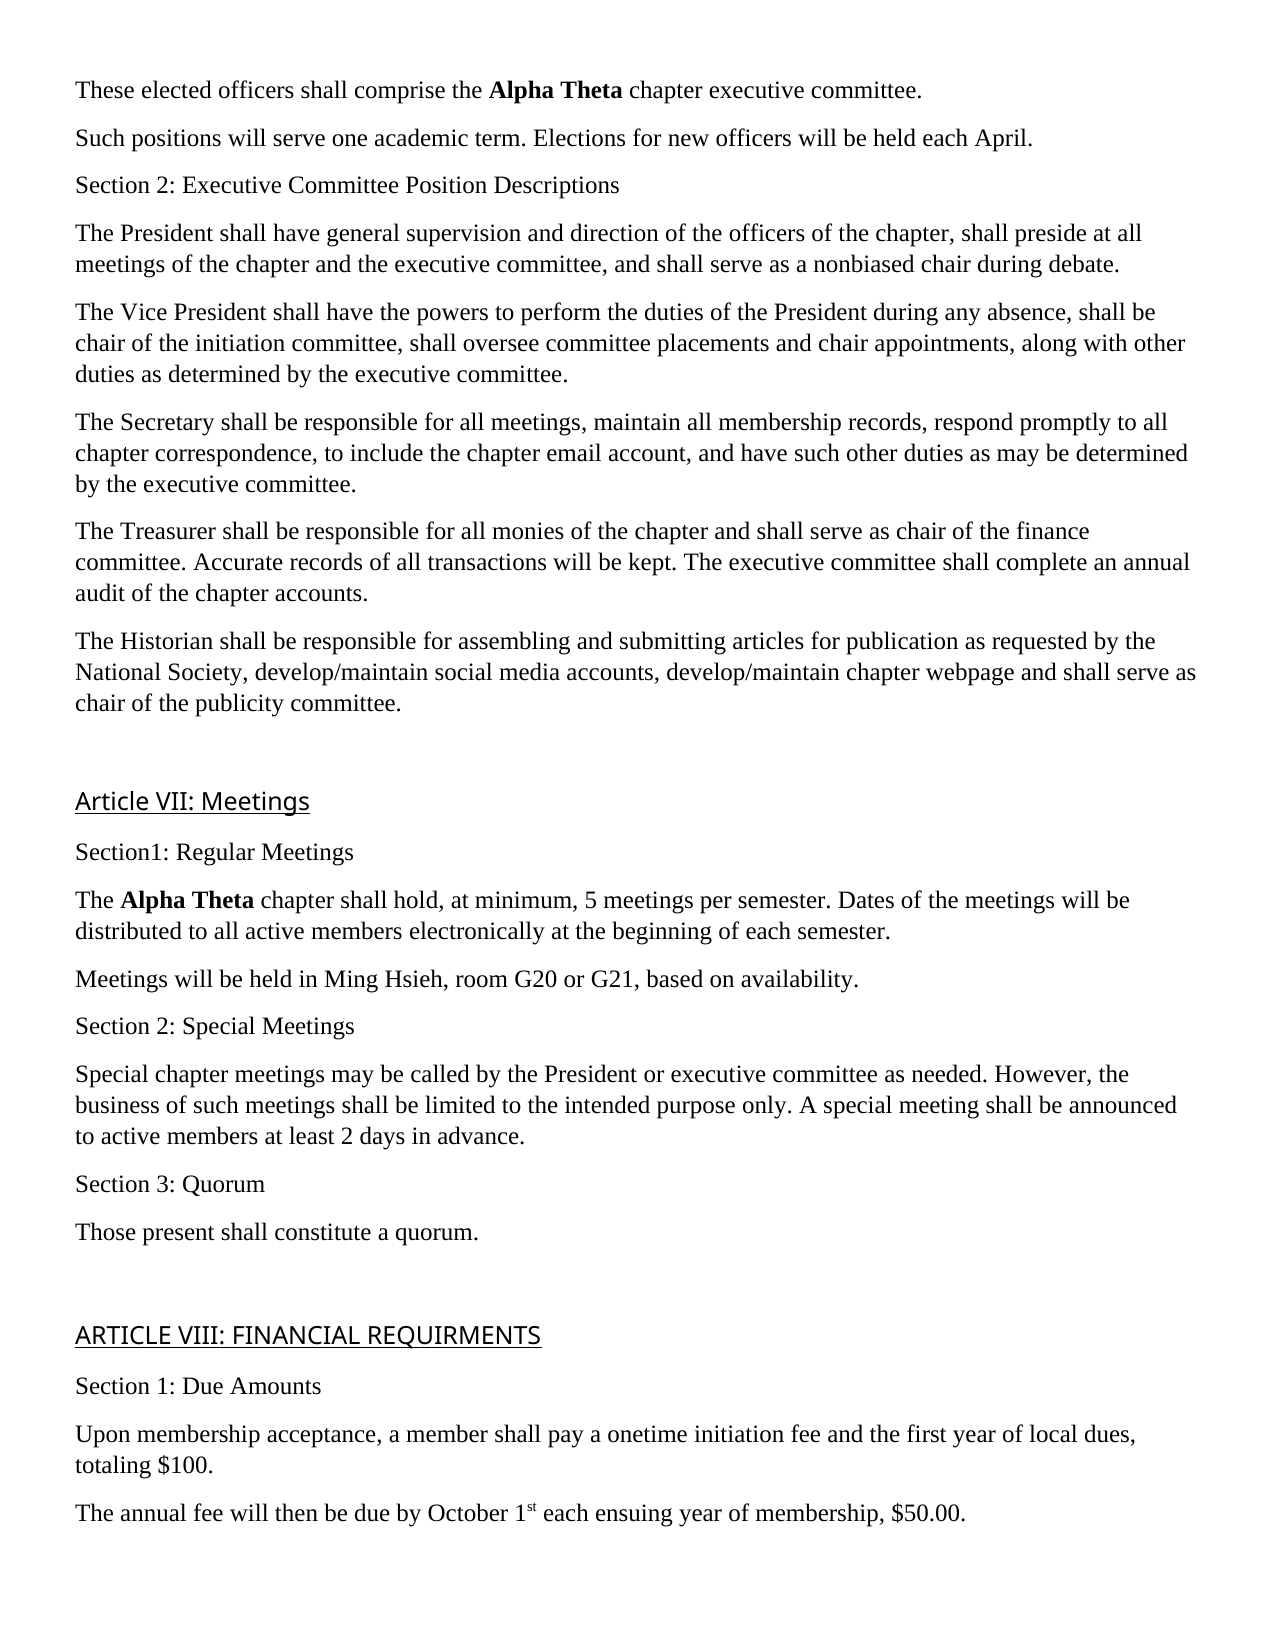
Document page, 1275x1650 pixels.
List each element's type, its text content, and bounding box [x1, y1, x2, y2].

text The Historian shall be responsible for assembling and submitting articles for publication as requested by the National Society, develop/maintain social media accounts, develop/maintain chapter webpage and shall serve as chair of the publicity committee. [75, 626, 1200, 717]
text Section 2: Special Meetings [75, 1011, 1200, 1040]
text These elected officers shall comprise the Alpha Theta chapter executive committee. [75, 75, 1200, 104]
text The President shall have general supervision and direction of the officers of the chapter, shall preside at all meetings of the chapter and the executive committee, and shall serve as a nonbiased chair during debate. [75, 218, 1200, 278]
text ARTICLE VIII: FINANCIAL REQUIRMENTS [75, 1318, 1200, 1352]
text Special chapter meetings may be called by the President or executive committee as needed. However, the business of such meetings shall be limited to the intended purpose only. A special meeting shall be announced to active members at least 2 days in advance. [75, 1059, 1200, 1150]
text Such positions will serve one academic term. Elections for new officers will be held each April. [75, 123, 1200, 151]
text The Secretary shall be responsible for all meetings, maintain all membership records, respond promptly to all chapter correspondence, to include the chapter email account, and have such other duties as may be determined by the executive committee. [75, 407, 1200, 497]
text Section 3: Quorum [75, 1169, 1200, 1198]
text Section 2: Executive Committee Position Descriptions [75, 170, 1200, 199]
text The Vice President shall have the powers to perform the duties of the President during any absence, shall be chair of the initiation committee, shall oversee committee placements and chair appointments, along with other duties as determined by the executive committee. [75, 297, 1200, 388]
text Article VII: Meetings [75, 784, 1200, 818]
text Meetings will be held in Ming Hsieh, room G20 or G21, based on availability. [75, 964, 1200, 992]
text Upon membership acceptance, a member shall pay a onetime initiation fee and the first year of local dues, totaling $100. [75, 1419, 1200, 1479]
text Section1: Regular Meetings [75, 837, 1200, 866]
text Those present shall constitute a quorum. [75, 1217, 1200, 1245]
text Section 1: Due Amounts [75, 1371, 1200, 1400]
text The annual fee will then be due by October 1st each ensuing year of membership, $50.00. [75, 1498, 1200, 1526]
text The Alpha Theta chapter shall hold, at minimum, 5 meetings per semester. Dates of the meetings will be distributed to all active members electronically at the beginning of each semester. [75, 885, 1200, 945]
text The Treasurer shall be responsible for all monies of the chapter and shall serve as chair of the finance committee. Accurate records of all transactions will be kept. The executive committee shall complete an annual audit of the chapter accounts. [75, 516, 1200, 607]
